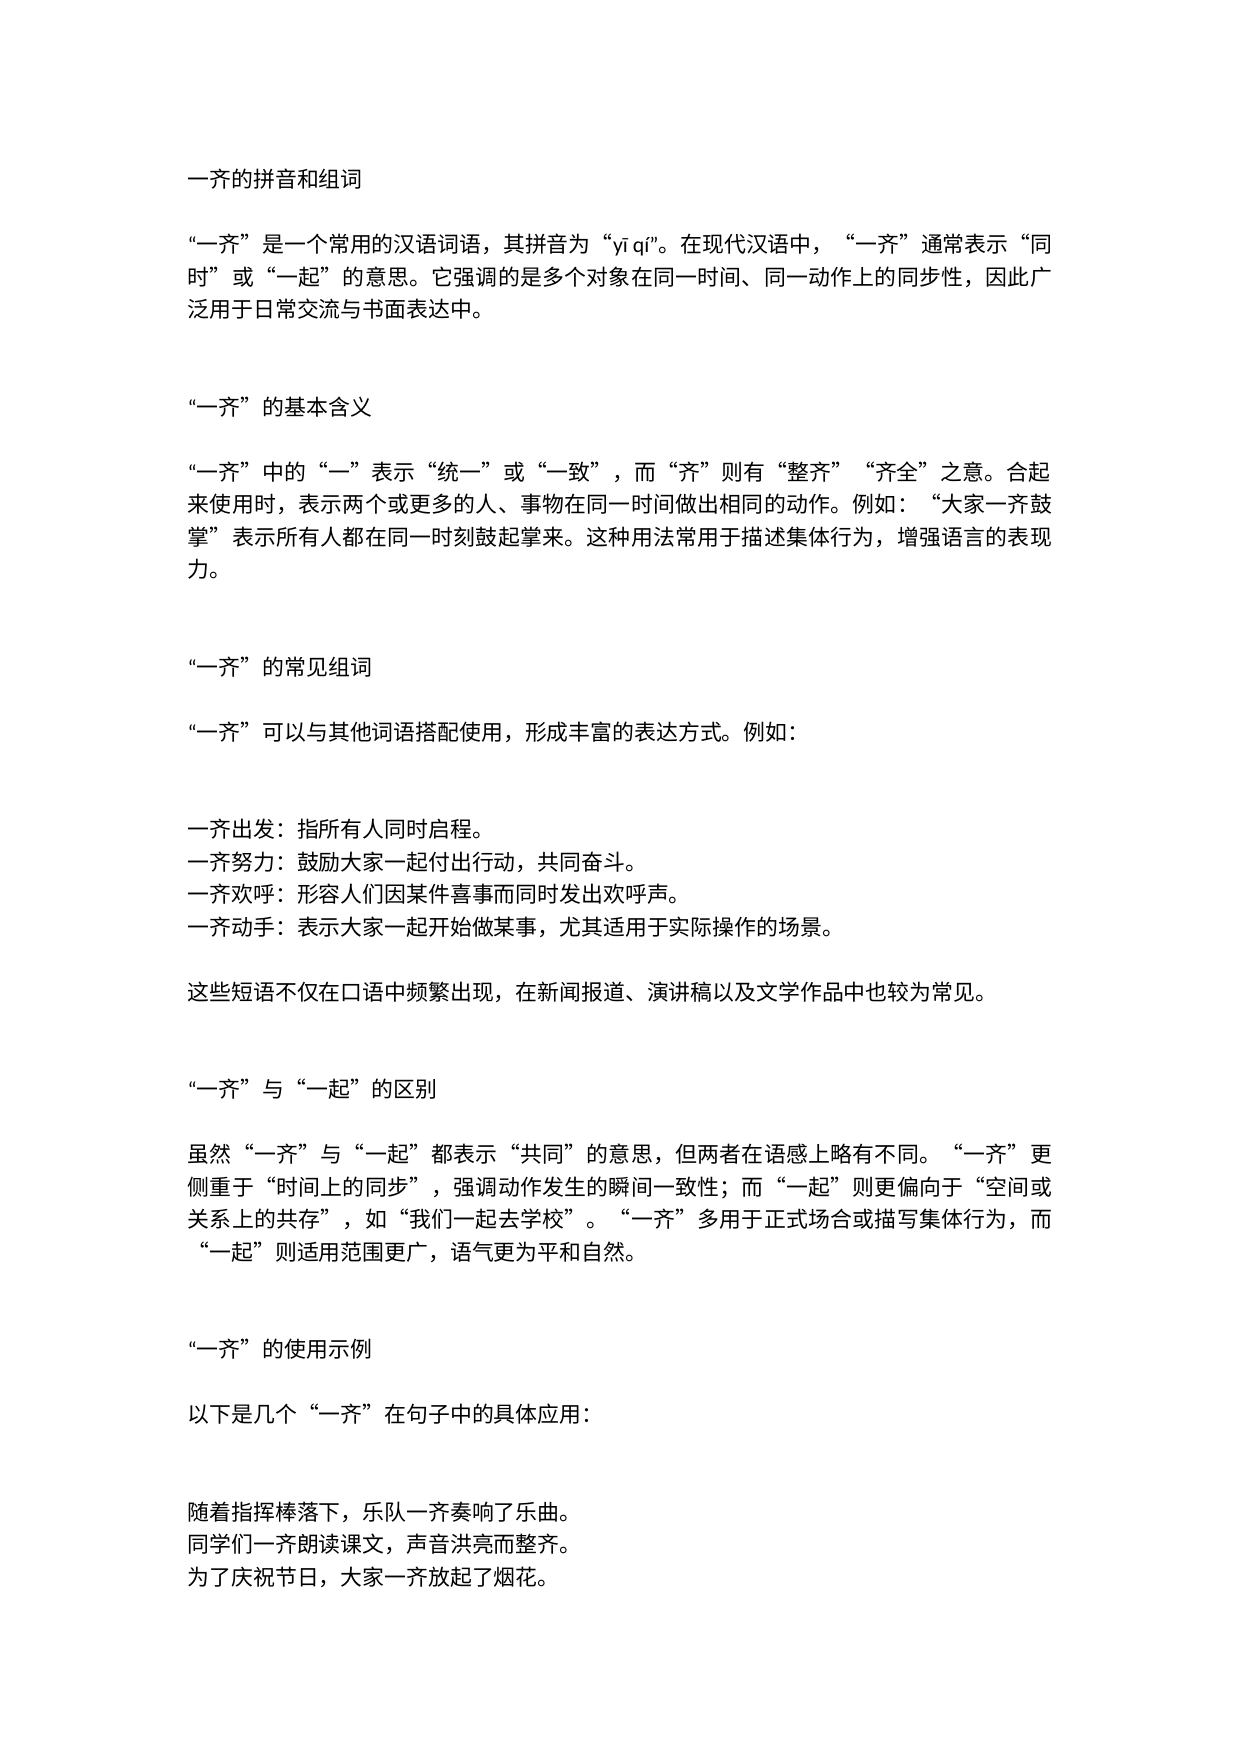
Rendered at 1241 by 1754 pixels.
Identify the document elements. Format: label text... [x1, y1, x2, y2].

text “一齐”中的“一”表示“统一”或“一致”，而“齐”则有“整齐”“齐全”之意。合起来使用时，表示两个或更多的人、事物在同一时间做出相同的动作。例如：“大家一齐鼓掌”表示所有人都在同一时刻鼓起掌来。这种用法常用于描述集体行为，增强语言的表现力。 [187, 454, 1053, 584]
text “一齐”是一个常用的汉语词语，其拼音为“yī qí”。在现代汉语中，“一齐”通常表示“同时”或“一起”的意思。它强调的是多个对象在同一时间、同一动作上的同步性，因此广泛用于日常交流与书面表达中。 [187, 227, 1053, 324]
text 一齐的拼音和组词 [187, 162, 1053, 194]
text 同学们一齐朗读课文，声音洪亮而整齐。 [187, 1527, 1053, 1559]
text 随着指挥棒落下，乐队一齐奏响了乐曲。 [187, 1494, 1053, 1527]
text 这些短语不仅在口语中频繁出现，在新闻报道、演讲稿以及文学作品中也较为常见。 [187, 974, 1053, 1007]
text “一齐”的使用示例 [187, 1332, 1053, 1364]
text 一齐欢呼：形容人们因某件喜事而同时发出欢呼声。 [187, 877, 1053, 909]
text 一齐努力：鼓励大家一起付出行动，共同奋斗。 [187, 844, 1053, 877]
text 一齐动手：表示大家一起开始做某事，尤其适用于实际操作的场景。 [187, 909, 1053, 942]
text 以下是几个“一齐”在句子中的具体应用： [187, 1397, 1053, 1429]
text “一齐”的基本含义 [187, 389, 1053, 422]
text “一齐”与“一起”的区别 [187, 1072, 1053, 1104]
text 一齐出发：指所有人同时启程。 [187, 812, 1053, 844]
text “一齐”可以与其他词语搭配使用，形成丰富的表达方式。例如： [187, 714, 1053, 747]
text 为了庆祝节日，大家一齐放起了烟花。 [187, 1559, 1053, 1592]
text “一齐”的常见组词 [187, 649, 1053, 682]
text 虽然“一齐”与“一起”都表示“共同”的意思，但两者在语感上略有不同。“一齐”更侧重于“时间上的同步”，强调动作发生的瞬间一致性；而“一起”则更偏向于“空间或关系上的共存”，如“我们一起去学校”。“一齐”多用于正式场合或描写集体行为，而“一起”则适用范围更广，语气更为平和自然。 [187, 1137, 1053, 1267]
